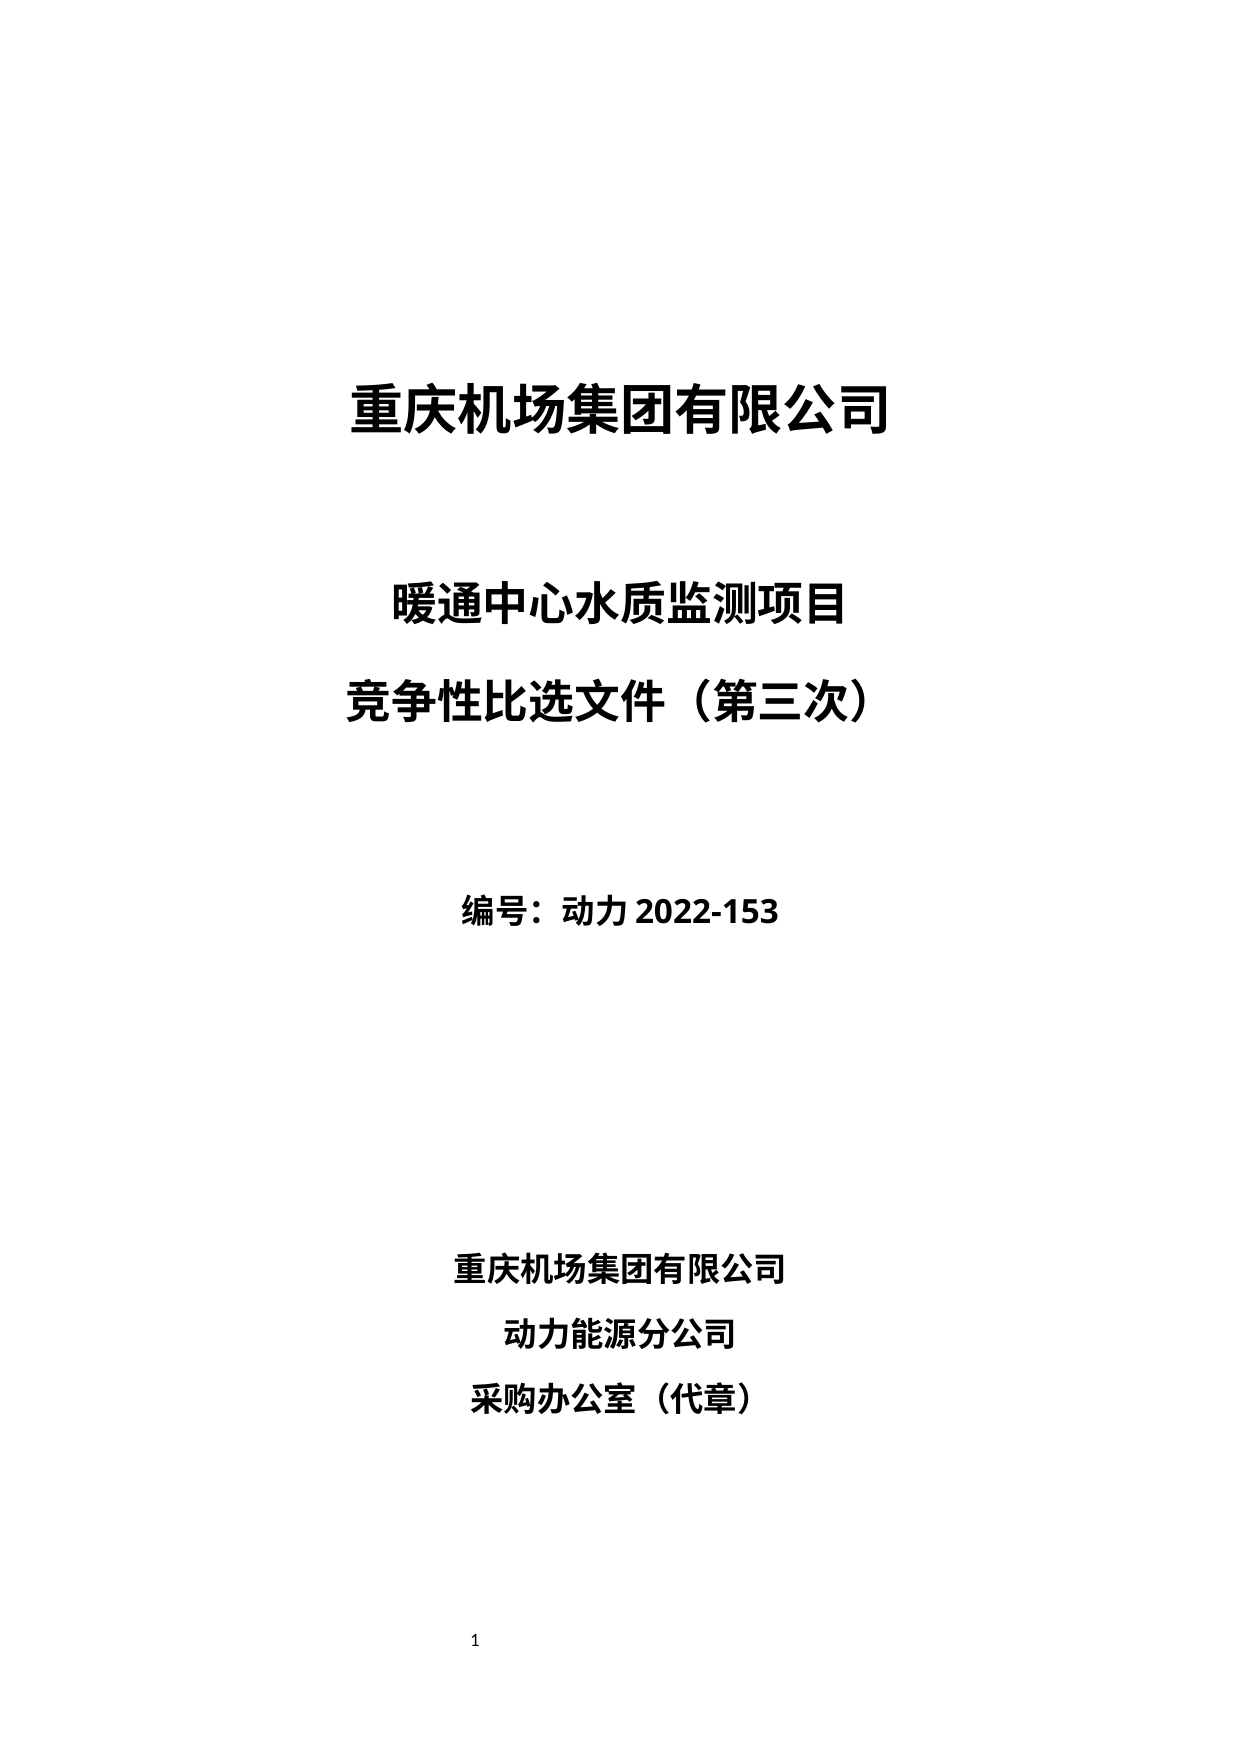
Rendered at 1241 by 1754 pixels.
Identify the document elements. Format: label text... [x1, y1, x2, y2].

text 暖通中心水质监测项目 [187, 552, 1053, 649]
text 重庆机场集团有限公司 [187, 357, 1053, 454]
text 重庆机场集团有限公司 [187, 1234, 1053, 1299]
text 采购办公室（代章） [187, 1364, 1053, 1429]
text 竞争性比选文件（第三次） [187, 649, 1053, 747]
text 动力能源分公司 [187, 1299, 1053, 1364]
text 编号：动力2022-153 [187, 877, 1053, 942]
